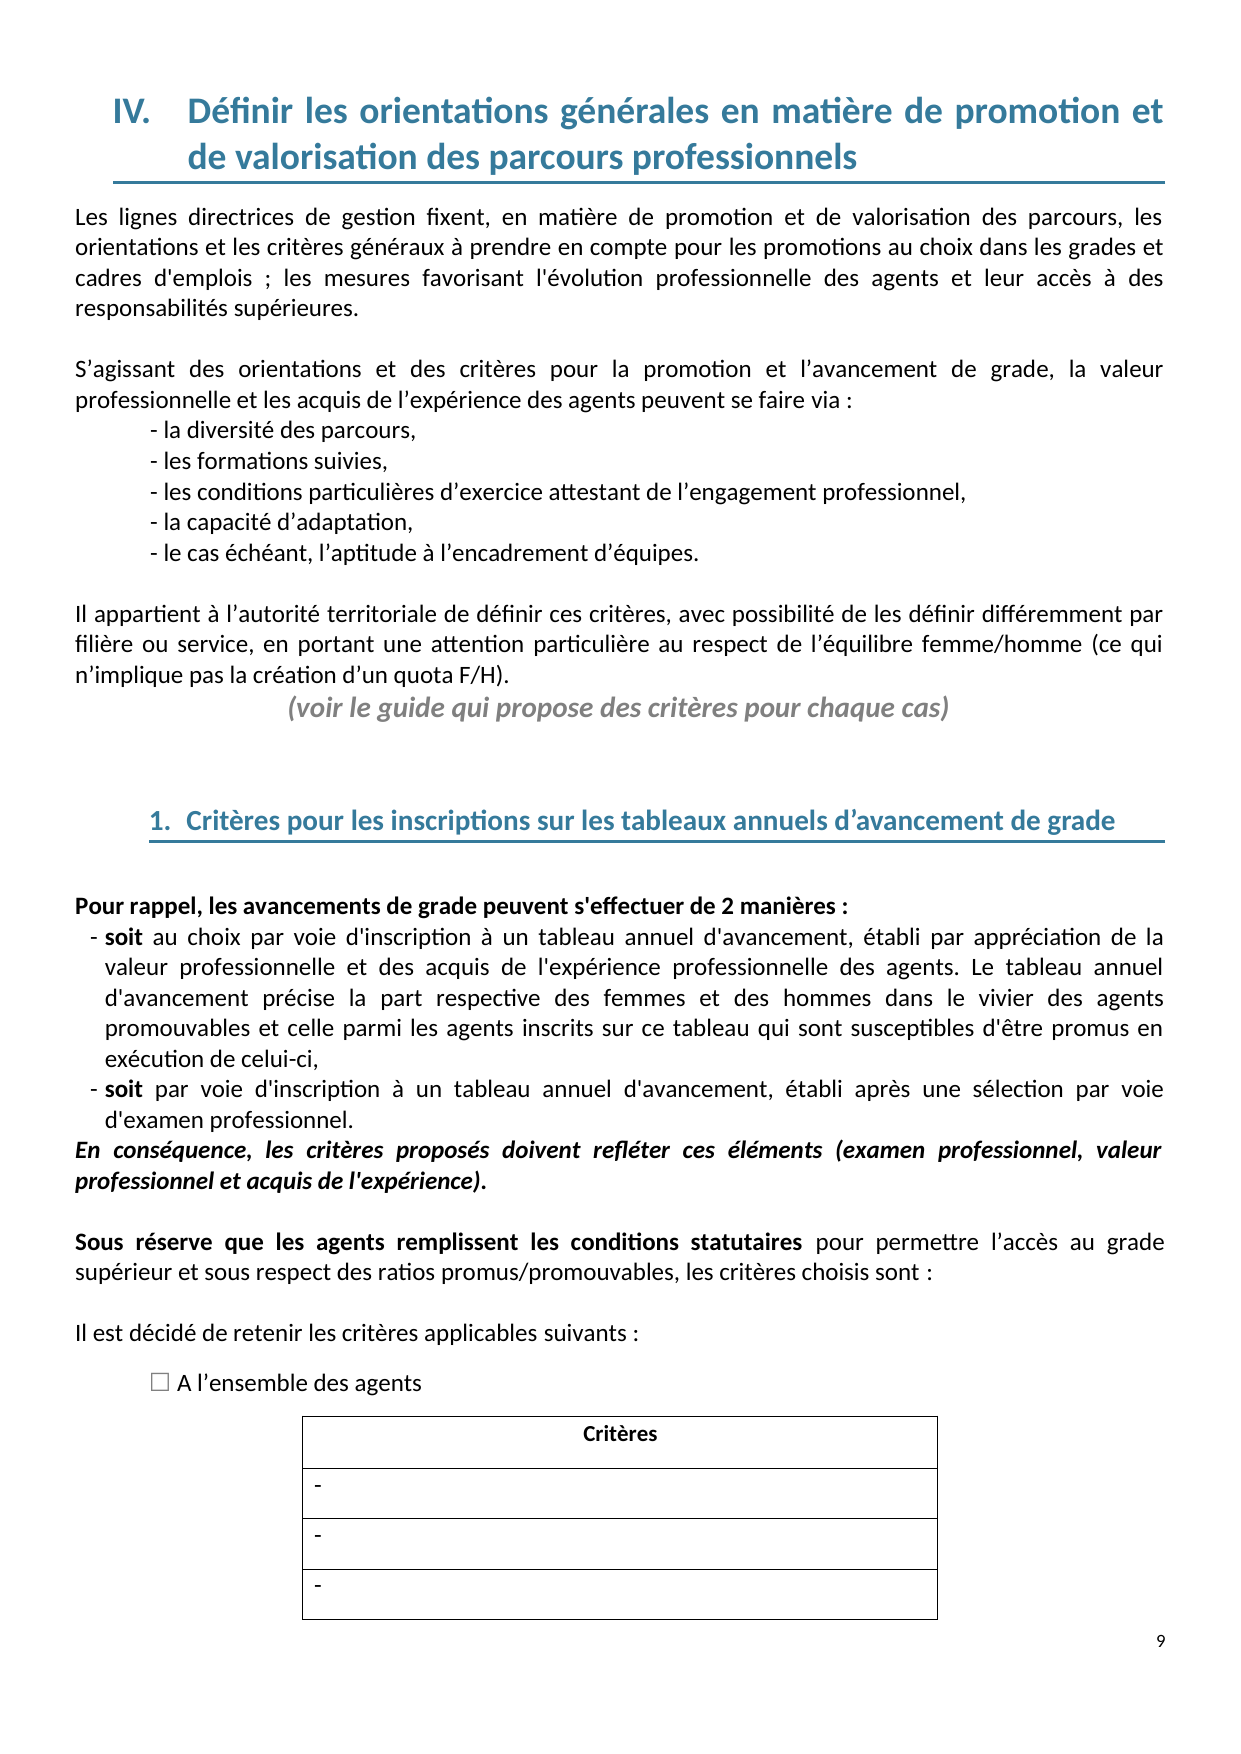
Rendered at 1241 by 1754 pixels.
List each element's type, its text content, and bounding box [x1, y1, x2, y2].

text - le cas échéant, l’aptitude à l’encadrement d’équipes. [150, 537, 1165, 567]
list Critères pour les inscriptions sur les tableaux annuels d’avancement de grade [149, 802, 1165, 840]
list soit par voie d'inscription à un tableau annuel d'avancement, établi après une sélection par voie d'examen professionnel. [90, 1073, 1165, 1134]
text - la diversité des parcours, [150, 415, 1165, 445]
text - les conditions particulières d’exercice attestant de l’engagement professionnel, [150, 476, 1165, 506]
text Pour rappel, les avancements de grade peuvent s'effectuer de 2 manières : [75, 890, 1165, 921]
text - les formations suivies, [150, 445, 1165, 476]
text A l’ensemble des agents [75, 1365, 1165, 1399]
text Les lignes directrices de gestion fixent, en matière de promotion et de valorisation des parcours, les orientations et les critères généraux à prendre en compte pour les promotions au choix dans les grades et cadres d'emplois ; les mesures favorisant l'évolution professionnelle des agents et leur accès à des responsabilités supérieures. [75, 201, 1165, 323]
list Définir les orientations générales en matière de promotion et de valorisation des parcours professionnels [112, 87, 1165, 184]
text - la capacité d’adaptation, [150, 506, 1165, 537]
table_header Critères [303, 1417, 937, 1468]
text Il est décidé de retenir les critères applicables suivants : [75, 1318, 1165, 1348]
text En conséquence, les critères proposés doivent refléter ces éléments (examen professionnel, valeur professionnel et acquis de l'expérience). [75, 1134, 1165, 1196]
text Sous réserve que les agents remplissent les conditions statutaires pour permettre l’accès au grade supérieur et sous respect des ratios promus/promouvables, les critères choisis sont : [75, 1226, 1165, 1287]
list soit au choix par voie d'inscription à un tableau annuel d'avancement, établi par appréciation de la valeur professionnelle et des acquis de l'expérience professionnelle des agents. Le tableau annuel d'avancement précise la part respective des femmes et des hommes dans le vivier des agents promouvables et celle parmi les agents inscrits sur ce tableau qui sont susceptibles d'être promus en exécution de celui-ci, [90, 921, 1165, 1073]
table_cell - [303, 1570, 937, 1619]
table_cell - [303, 1469, 937, 1518]
list (voir le guide qui propose des critères pour chaque cas) [75, 689, 1165, 725]
table_cell - [303, 1519, 937, 1568]
text Il appartient à l’autorité territoriale de définir ces critères, avec possibilité de les définir différemment par filière ou service, en portant une attention particulière au respect de l’équilibre femme/homme (ce qui n’implique pas la création d’un quota F/H). [75, 598, 1165, 689]
text S’agissant des orientations et des critères pour la promotion et l’avancement de grade, la valeur professionnelle et les acquis de l’expérience des agents peuvent se faire via : [75, 354, 1165, 415]
